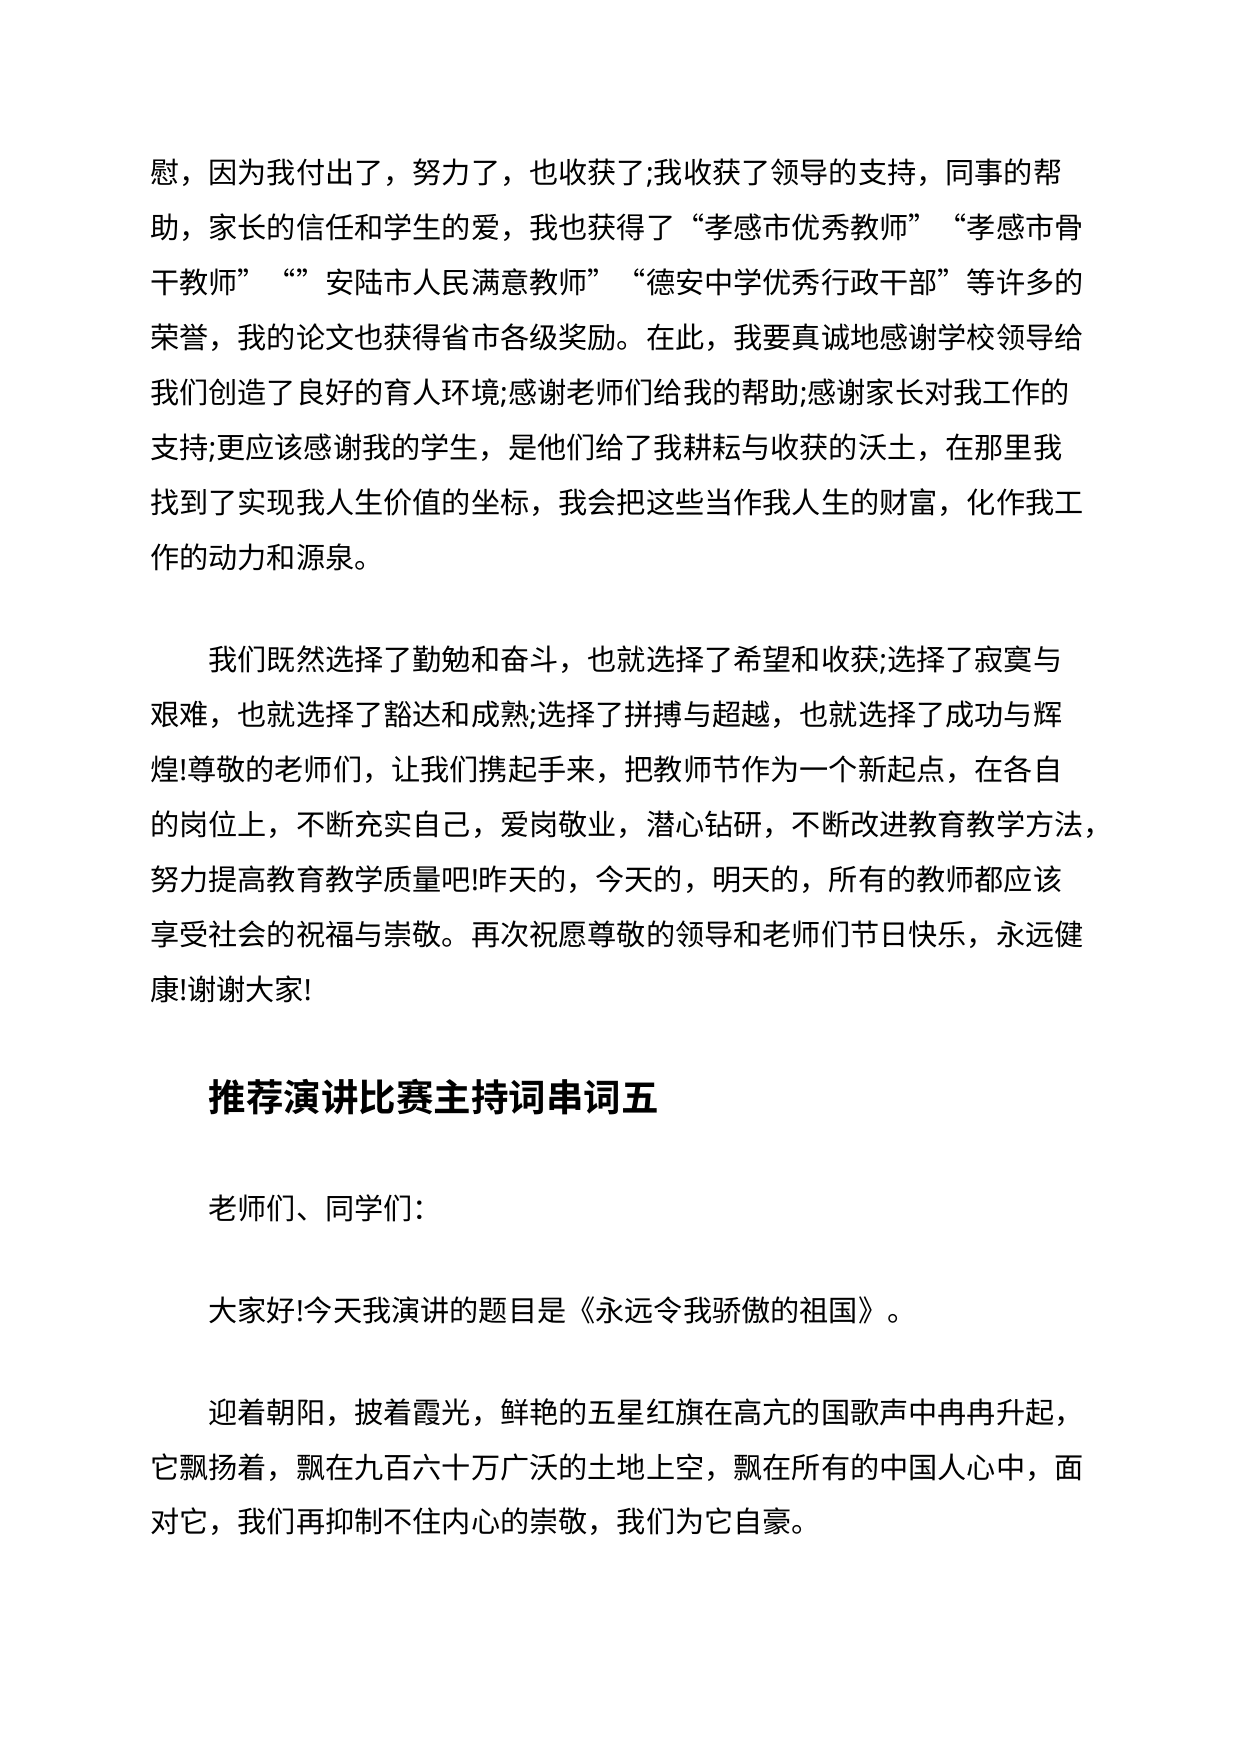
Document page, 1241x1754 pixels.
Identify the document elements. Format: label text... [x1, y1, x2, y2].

text 老师们、同学们： [150, 1186, 1090, 1228]
text 推荐演讲比赛主持词串词五 [150, 1068, 1090, 1122]
text 迎着朝阳，披着霞光，鲜艳的五星红旗在高亢的国歌声中冉冉升起，它飘扬着，飘在九百六十万广沃的土地上空，飘在所有的中国人心中，面对它，我们再抑制不住内心的崇敬，我们为它自豪。 [150, 1389, 1090, 1541]
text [150, 150, 1090, 577]
text 大家好!今天我演讲的题目是《永远令我骄傲的祖国》。 [150, 1287, 1090, 1330]
text 我们既然选择了勤勉和奋斗，也就选择了希望和收获;选择了寂寞与艰难，也就选择了豁达和成熟;选择了拼搏与超越，也就选择了成功与辉煌!尊敬的老师们，让我们携起手来，把教师节作为一个新起点，在各自的岗位上，不断充实自己，爱岗敬业，潜心钻研，不断改进教育教学方法，努力提高教育教学质量吧!昨天的，今天的，明天的，所有的教师都应该享受社会的祝福与崇敬。再次祝愿尊敬的领导和老师们节日快乐，永远健康!谢谢大家! [150, 636, 1090, 1008]
